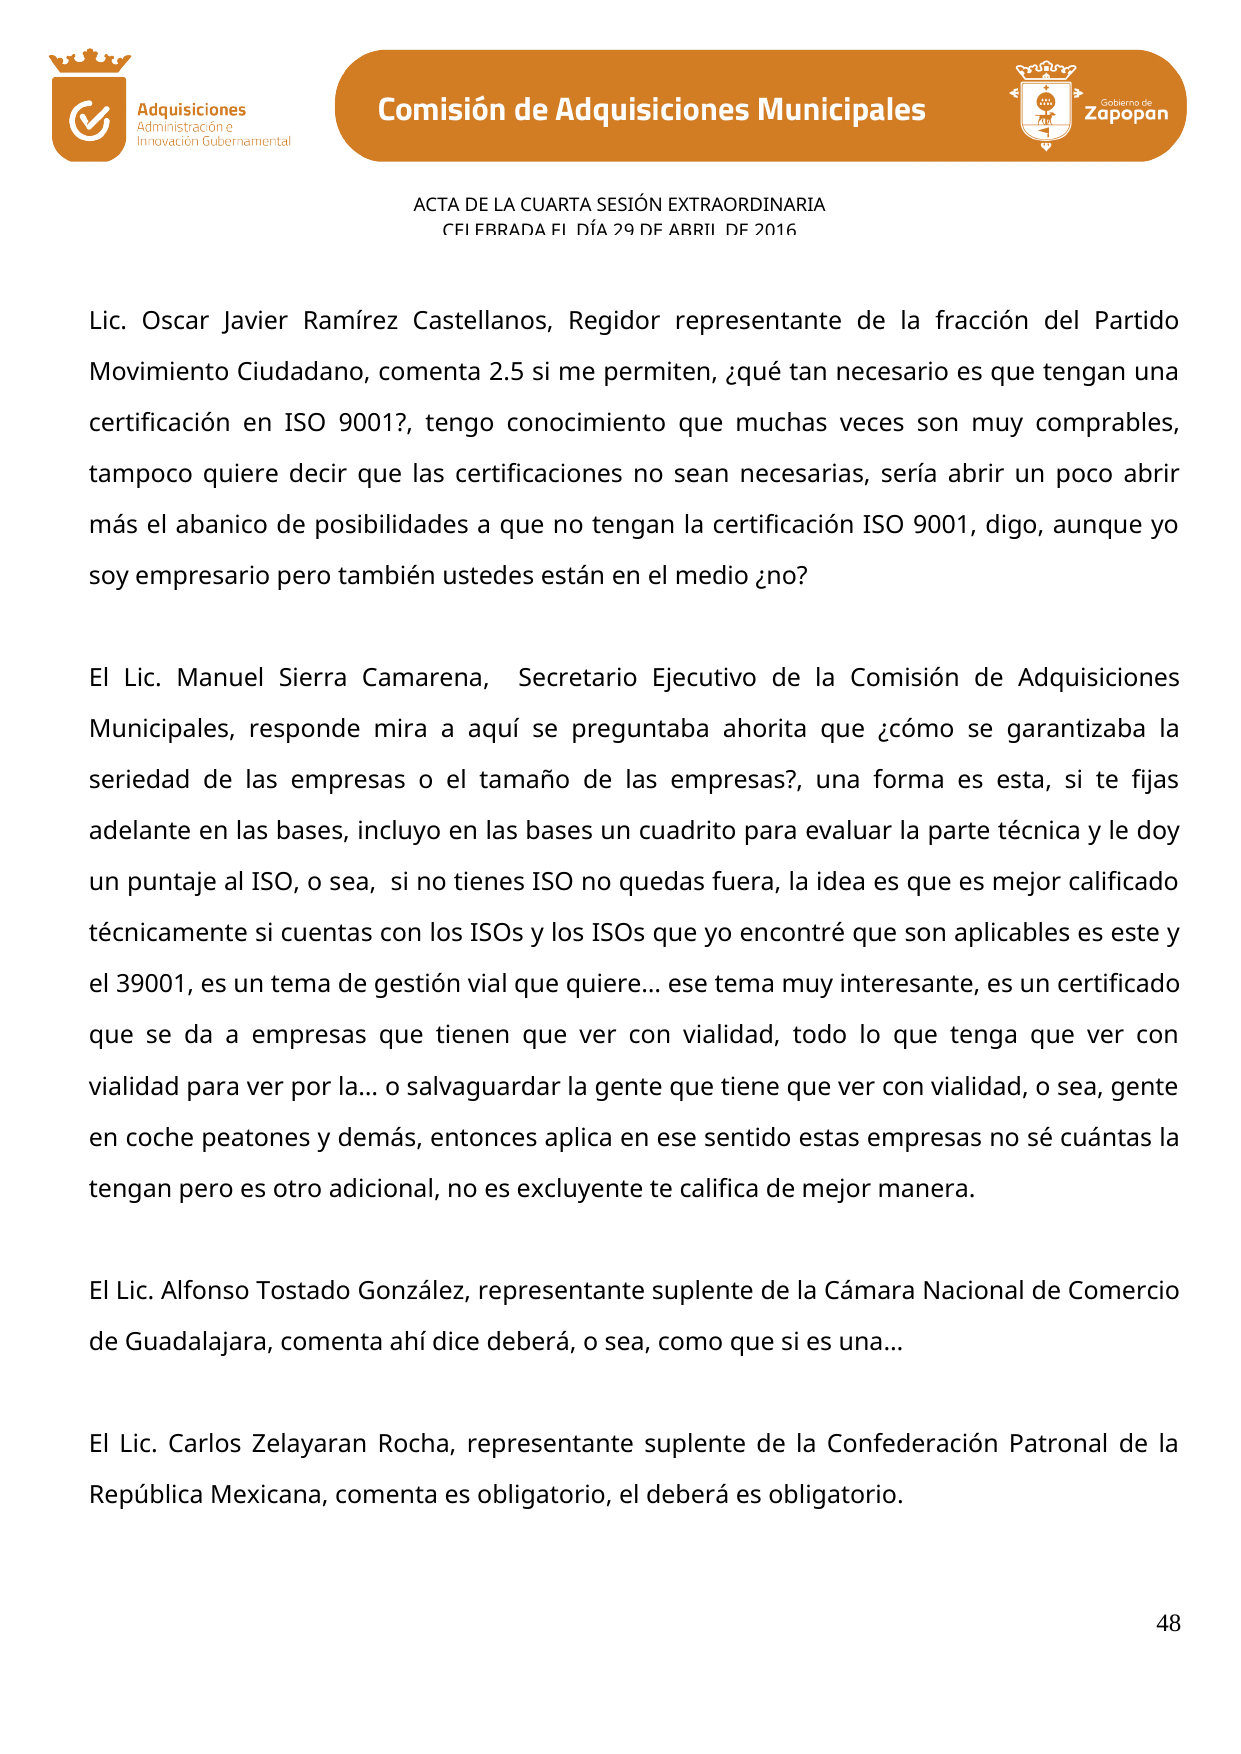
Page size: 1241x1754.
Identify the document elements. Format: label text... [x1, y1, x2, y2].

text El Lic. Manuel Sierra Camarena, Secretario Ejecutivo de la Comisión de Adquisiciones Municipales, responde mira a aquí se preguntaba ahorita que ¿cómo se garantizaba la seriedad de las empresas o el tamaño de las empresas?, una forma es esta, si te fijas adelante en las bases, incluyo en las bases un cuadrito para evaluar la parte técnica y le doy un puntaje al ISO, o sea, si no tienes ISO no quedas fuera, la idea es que es mejor calificado técnicamente si cuentas con los ISOs y los ISOs que yo encontré que son aplicables es este y el 39001, es un tema de gestión vial que quiere… ese tema muy interesante, es un certificado que se da a empresas que tienen que ver con vialidad, todo lo que tenga que ver con vialidad para ver por la… o salvaguardar la gente que tiene que ver con vialidad, o sea, gente en coche peatones y demás, entonces aplica en ese sentido estas empresas no sé cuántas la tengan pero es otro adicional, no es excluyente te califica de mejor manera. [89, 660, 1181, 1204]
picture [46, 45, 1196, 162]
text El Lic. Alfonso Tostado González, representante suplente de la Cámara Nacional de Comercio de Guadalajara, comenta ahí dice deberá, o sea, como que si es una… [89, 1272, 1181, 1357]
text El Lic. Carlos Zelayaran Rocha, representante suplente de la Confederación Patronal de la República Mexicana, comenta es obligatorio, el deberá es obligatorio. [89, 1426, 1181, 1511]
text Lic. Oscar Javier Ramírez Castellanos, Regidor representante de la fracción del Partido Movimiento Ciudadano, comenta 2.5 si me permiten, ¿qué tan necesario es que tengan una certificación en ISO 9001?, tengo conocimiento que muchas veces son muy comprables, tampoco quiere decir que las certificaciones no sean necesarias, sería abrir un poco abrir más el abanico de posibilidades a que no tengan la certificación ISO 9001, digo, aunque yo soy empresario pero también ustedes están en el medio ¿no? [89, 303, 1181, 592]
